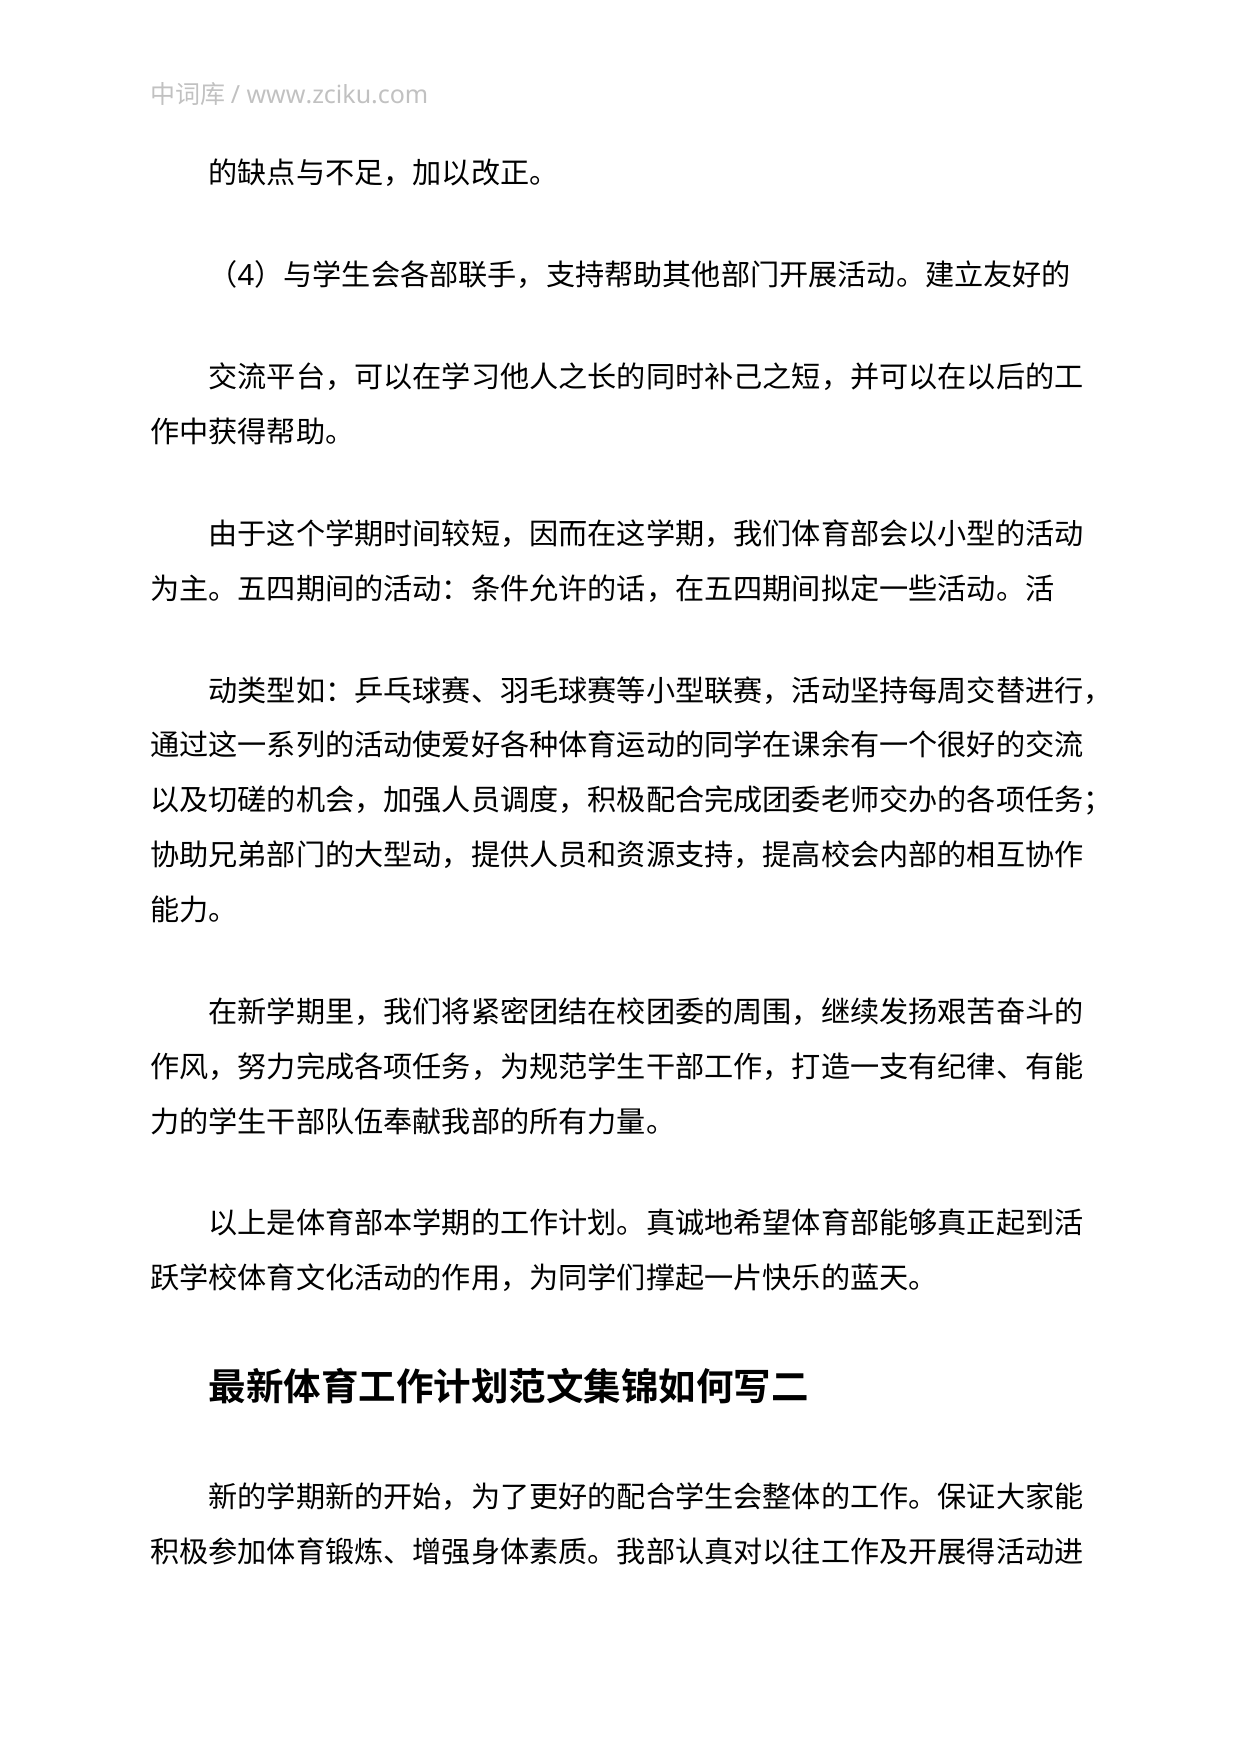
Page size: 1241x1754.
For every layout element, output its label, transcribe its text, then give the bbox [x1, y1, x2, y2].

text （4）与学生会各部联手，支持帮助其他部门开展活动。建立友好的 [150, 252, 1090, 294]
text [150, 1474, 1090, 1571]
text 由于这个学期时间较短，因而在这学期，我们体育部会以小型的活动为主。五四期间的活动：条件允许的话，在五四期间拟定一些活动。活 [150, 510, 1090, 608]
text 以上是体育部本学期的工作计划。真诚地希望体育部能够真正起到活跃学校体育文化活动的作用，为同学们撑起一片快乐的蓝天。 [150, 1200, 1090, 1297]
text 动类型如：乒乓球赛、羽毛球赛等小型联赛，活动坚持每周交替进行，通过这一系列的活动使爱好各种体育运动的同学在课余有一个很好的交流以及切磋的机会，加强人员调度，积极配合完成团委老师交办的各项任务；协助兄弟部门的大型动，提供人员和资源支持，提高校会内部的相互协作能力。 [150, 667, 1090, 929]
text 的缺点与不足，加以改正。 [150, 150, 1090, 192]
text 在新学期里，我们将紧密团结在校团委的周围，继续发扬艰苦奋斗的作风，努力完成各项任务，为规范学生干部工作，打造一支有纪律、有能力的学生干部队伍奉献我部的所有力量。 [150, 988, 1090, 1141]
text 最新体育工作计划范文集锦如何写二 [150, 1357, 1090, 1411]
text 交流平台，可以在学习他人之长的同时补己之短，并可以在以后的工作中获得帮助。 [150, 354, 1090, 451]
